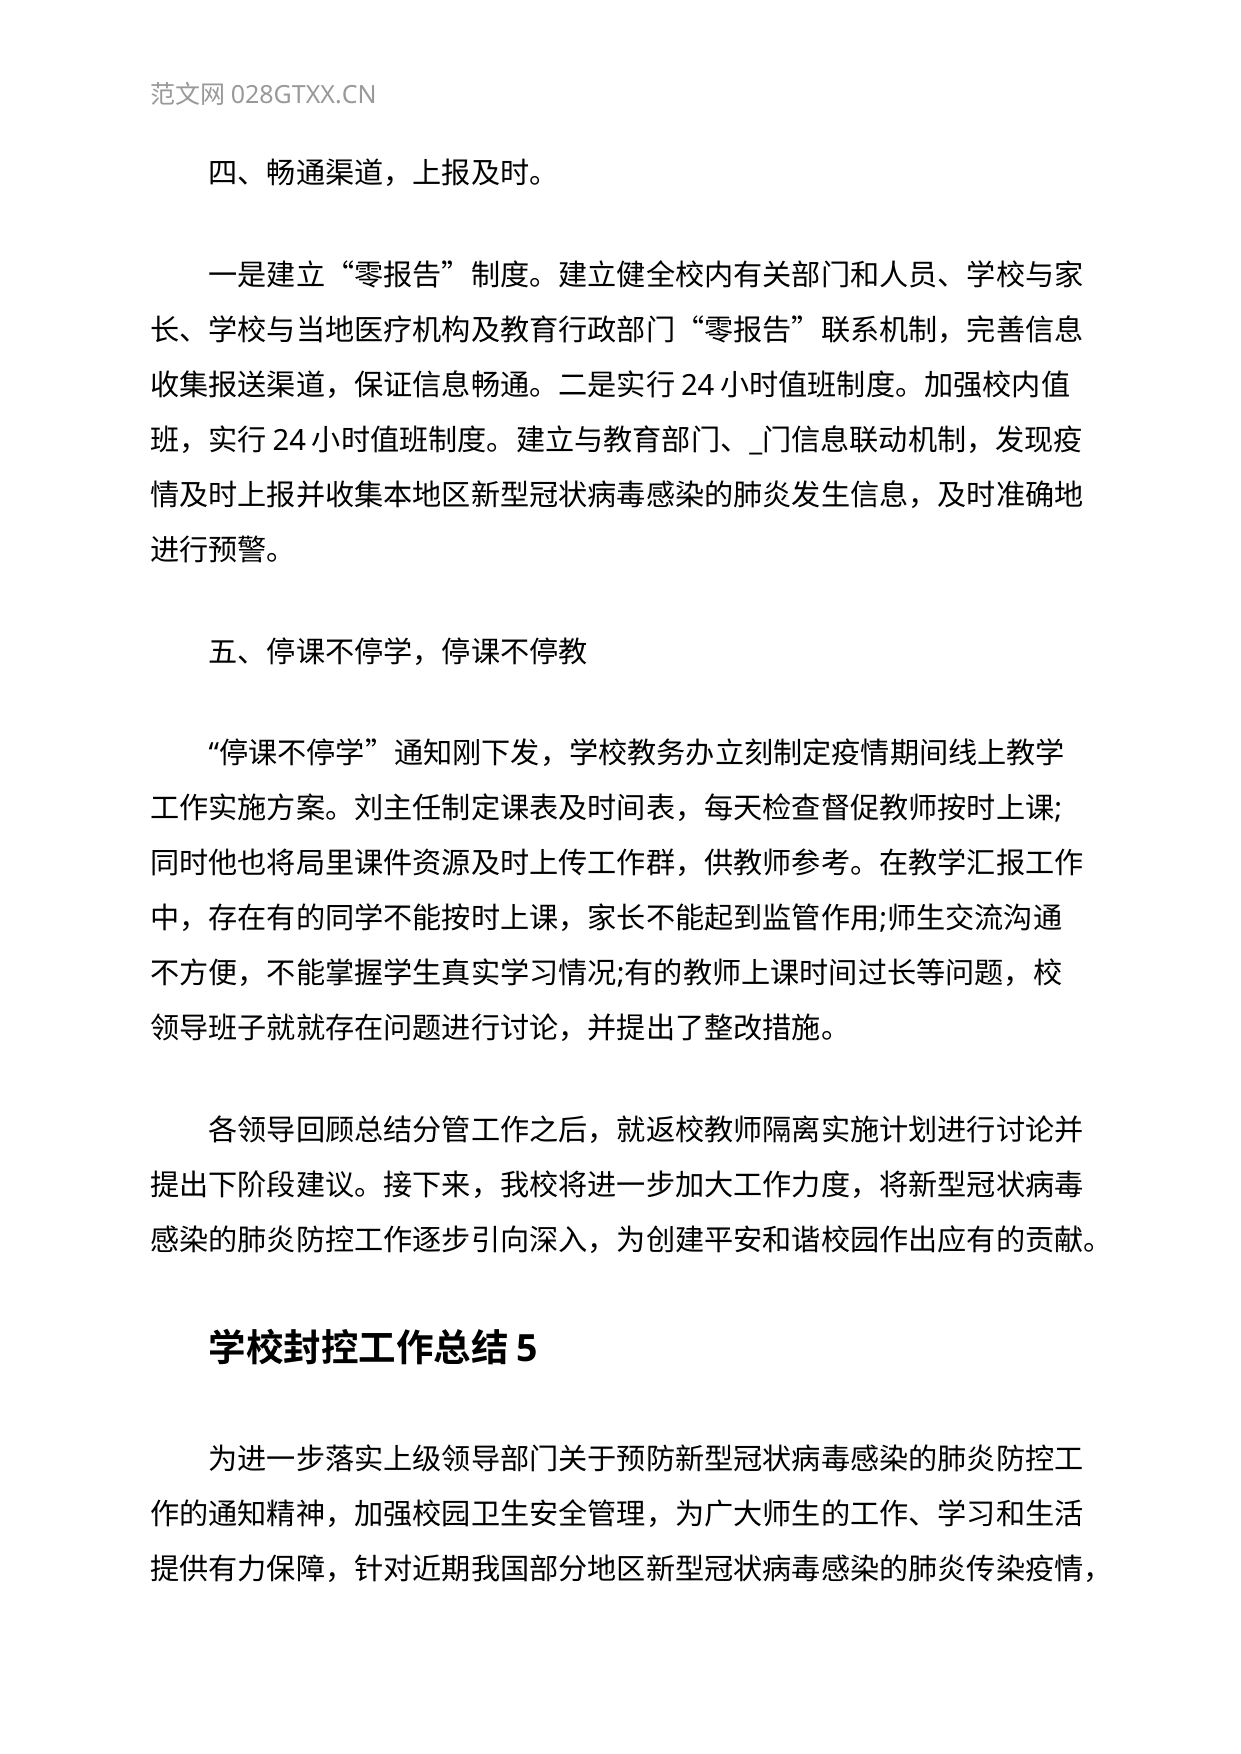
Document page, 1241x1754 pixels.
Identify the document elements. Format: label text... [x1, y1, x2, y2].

text 学校封控工作总结5 [150, 1318, 1090, 1373]
text “停课不停学”通知刚下发，学校教务办立刻制定疫情期间线上教学工作实施方案。刘主任制定课表及时间表，每天检查督促教师按时上课;同时他也将局里课件资源及时上传工作群，供教师参考。在教学汇报工作中，存在有的同学不能按时上课，家长不能起到监管作用;师生交流沟通不方便，不能掌握学生真实学习情况;有的教师上课时间过长等问题，校领导班子就就存在问题进行讨论，并提出了整改措施。 [150, 730, 1090, 1047]
text 一是建立“零报告”制度。建立健全校内有关部门和人员、学校与家长、学校与当地医疗机构及教育行政部门“零报告”联系机制，完善信息收集报送渠道，保证信息畅通。二是实行24小时值班制度。加强校内值班，实行24小时值班制度。建立与教育部门、_门信息联动机制，发现疫情及时上报并收集本地区新型冠状病毒感染的肺炎发生信息，及时准确地进行预警。 [150, 252, 1090, 569]
text 各领导回顾总结分管工作之后，就返校教师隔离实施计划进行讨论并提出下阶段建议。接下来，我校将进一步加大工作力度，将新型冠状病毒感染的肺炎防控工作逐步引向深入，为创建平安和谐校园作出应有的贡献。 [150, 1107, 1090, 1259]
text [150, 1436, 1090, 1588]
text 四、畅通渠道，上报及时。 [150, 150, 1090, 192]
text 五、停课不停学，停课不停教 [150, 628, 1090, 671]
